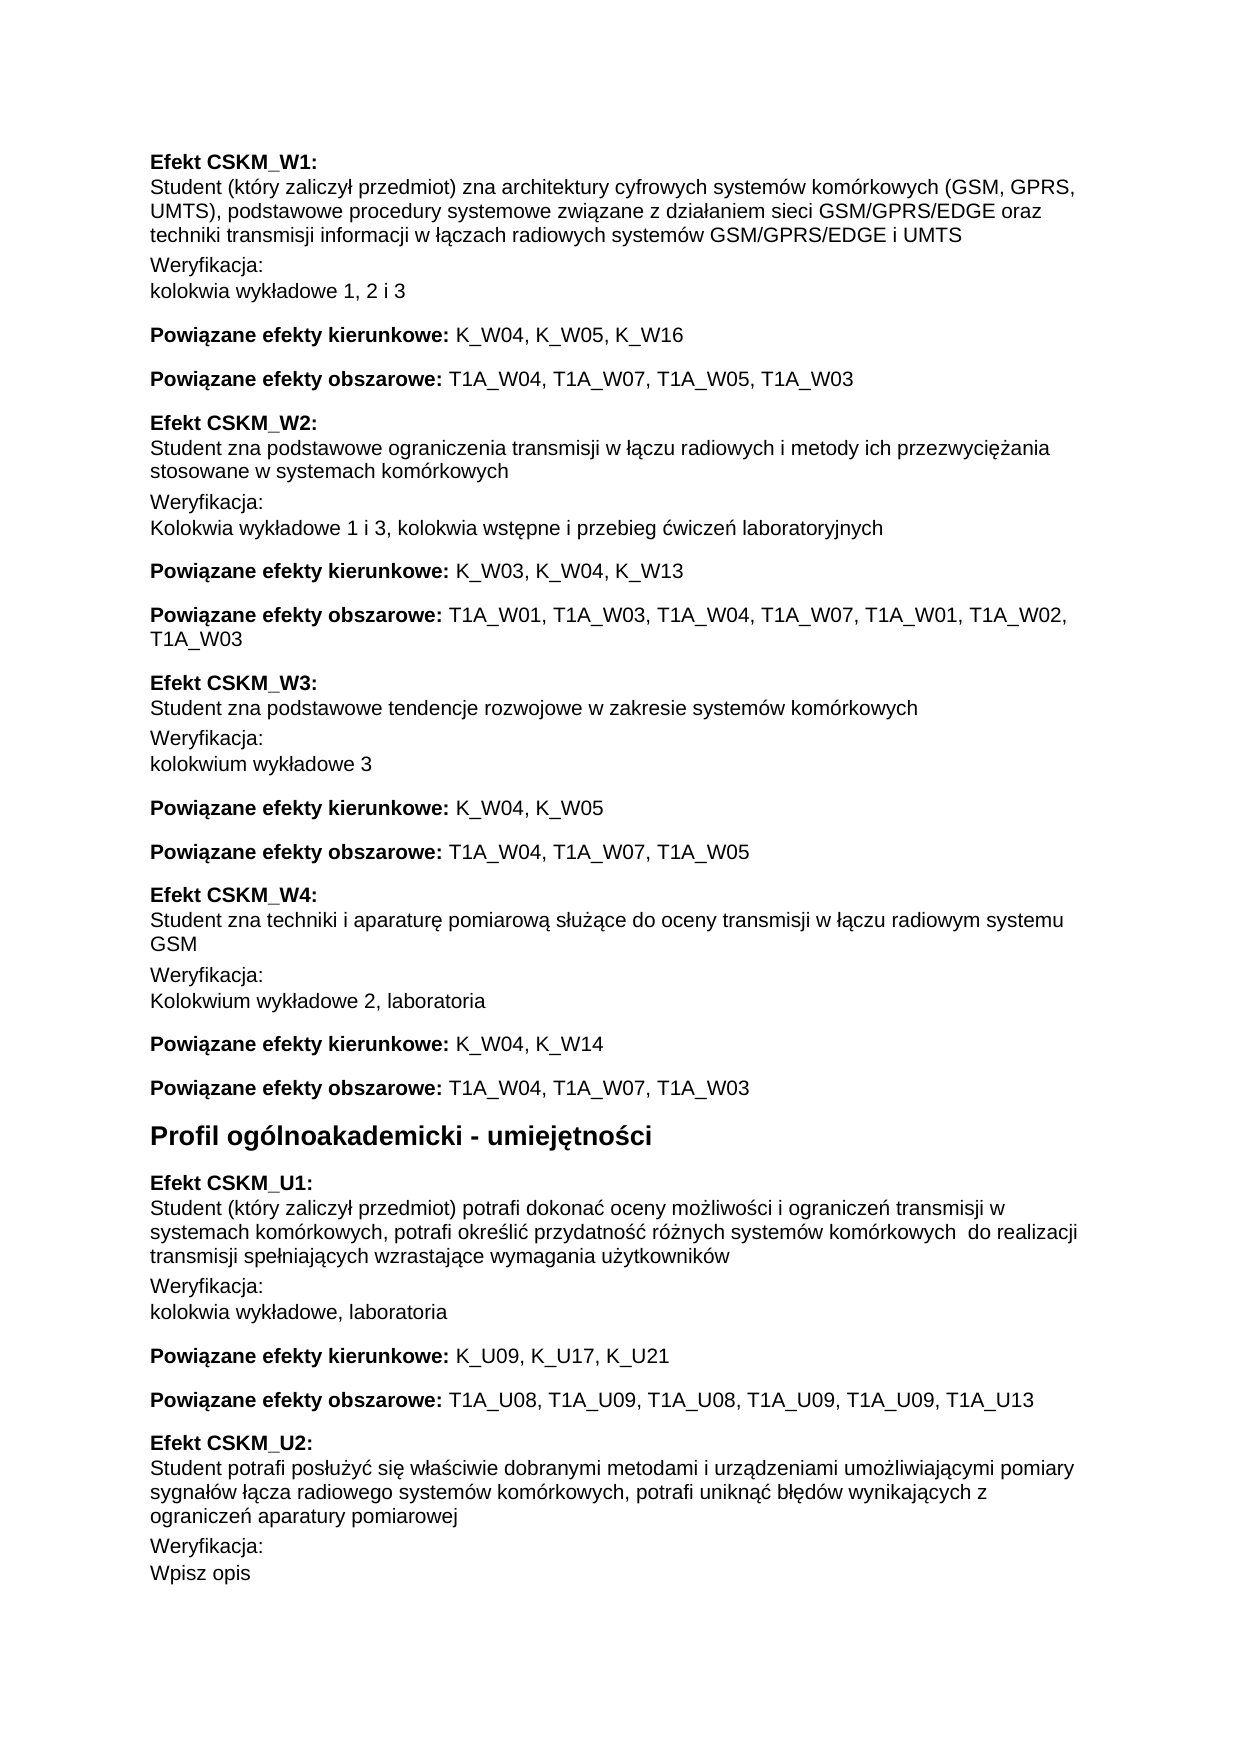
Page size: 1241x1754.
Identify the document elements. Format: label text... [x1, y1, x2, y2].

text Wpisz opis [150, 1560, 1090, 1584]
text Powiązane efekty kierunkowe: K_W03, K_W04, K_W13 [150, 559, 1090, 583]
text Powiązane efekty kierunkowe: K_U09, K_U17, K_U21 [150, 1344, 1090, 1368]
text Weryfikacja: [150, 489, 1090, 513]
text kolokwia wykładowe, laboratoria [150, 1300, 1090, 1324]
text Student (który zaliczył przedmiot) zna architektury cyfrowych systemów komórkowych (GSM, GPRS, UMTS), podstawowe procedury systemowe związane z działaniem sieci GSM/GPRS/EDGE oraz techniki transmisji informacji w łączach radiowych systemów GSM/GPRS/EDGE i UMTS [150, 175, 1090, 247]
text Efekt CSKM_W3: [150, 671, 1090, 695]
text Efekt CSKM_U1: [150, 1171, 1090, 1195]
text Student zna podstawowe ograniczenia transmisji w łączu radiowych i metody ich przezwyciężania stosowane w systemach komórkowych [150, 435, 1090, 483]
text Kolokwium wykładowe 2, laboratoria [150, 988, 1090, 1012]
text Weryfikacja: [150, 1274, 1090, 1298]
text Powiązane efekty obszarowe: T1A_W01, T1A_W03, T1A_W04, T1A_W07, T1A_W01, T1A_W02, T1A_W03 [150, 603, 1090, 651]
text Weryfikacja: [150, 253, 1090, 277]
text Powiązane efekty kierunkowe: K_W04, K_W05, K_W16 [150, 323, 1090, 347]
text Kolokwia wykładowe 1 i 3, kolokwia wstępne i przebieg ćwiczeń laboratoryjnych [150, 516, 1090, 539]
text Weryfikacja: [150, 726, 1090, 750]
text Efekt CSKM_W4: [150, 883, 1090, 907]
text Powiązane efekty obszarowe: T1A_W04, T1A_W07, T1A_W05 [150, 839, 1090, 863]
text Powiązane efekty kierunkowe: K_W04, K_W14 [150, 1032, 1090, 1056]
text Student potrafi posłużyć się właściwie dobranymi metodami i urządzeniami umożliwiającymi pomiary sygnałów łącza radiowego systemów komórkowych, potrafi uniknąć błędów wynikających z ograniczeń aparatury pomiarowej [150, 1456, 1090, 1528]
text Student zna techniki i aparaturę pomiarową służące do oceny transmisji w łączu radiowym systemu GSM [150, 908, 1090, 956]
text Student (który zaliczył przedmiot) potrafi dokonać oceny możliwości i ograniczeń transmisji w systemach komórkowych, potrafi określić przydatność różnych systemów komórkowych do realizacji transmisji spełniających wzrastające wymagania użytkowników [150, 1196, 1090, 1268]
text Efekt CSKM_W2: [150, 410, 1090, 434]
text Powiązane efekty kierunkowe: K_W04, K_W05 [150, 796, 1090, 820]
text Powiązane efekty obszarowe: T1A_W04, T1A_W07, T1A_W03 [150, 1076, 1090, 1100]
text Student zna podstawowe tendencje rozwojowe w zakresie systemów komórkowych [150, 696, 1090, 720]
text Efekt CSKM_W1: [150, 150, 1090, 174]
text Efekt CSKM_U2: [150, 1431, 1090, 1455]
text Weryfikacja: [150, 962, 1090, 986]
text kolokwia wykładowe 1, 2 i 3 [150, 279, 1090, 303]
text Powiązane efekty obszarowe: T1A_U08, T1A_U09, T1A_U08, T1A_U09, T1A_U09, T1A_U13 [150, 1387, 1090, 1411]
text kolokwium wykładowe 3 [150, 752, 1090, 776]
text Weryfikacja: [150, 1534, 1090, 1558]
text Powiązane efekty obszarowe: T1A_W04, T1A_W07, T1A_W05, T1A_W03 [150, 367, 1090, 391]
subtitle Profil ogólnoakademicki - umiejętności [150, 1120, 1090, 1151]
